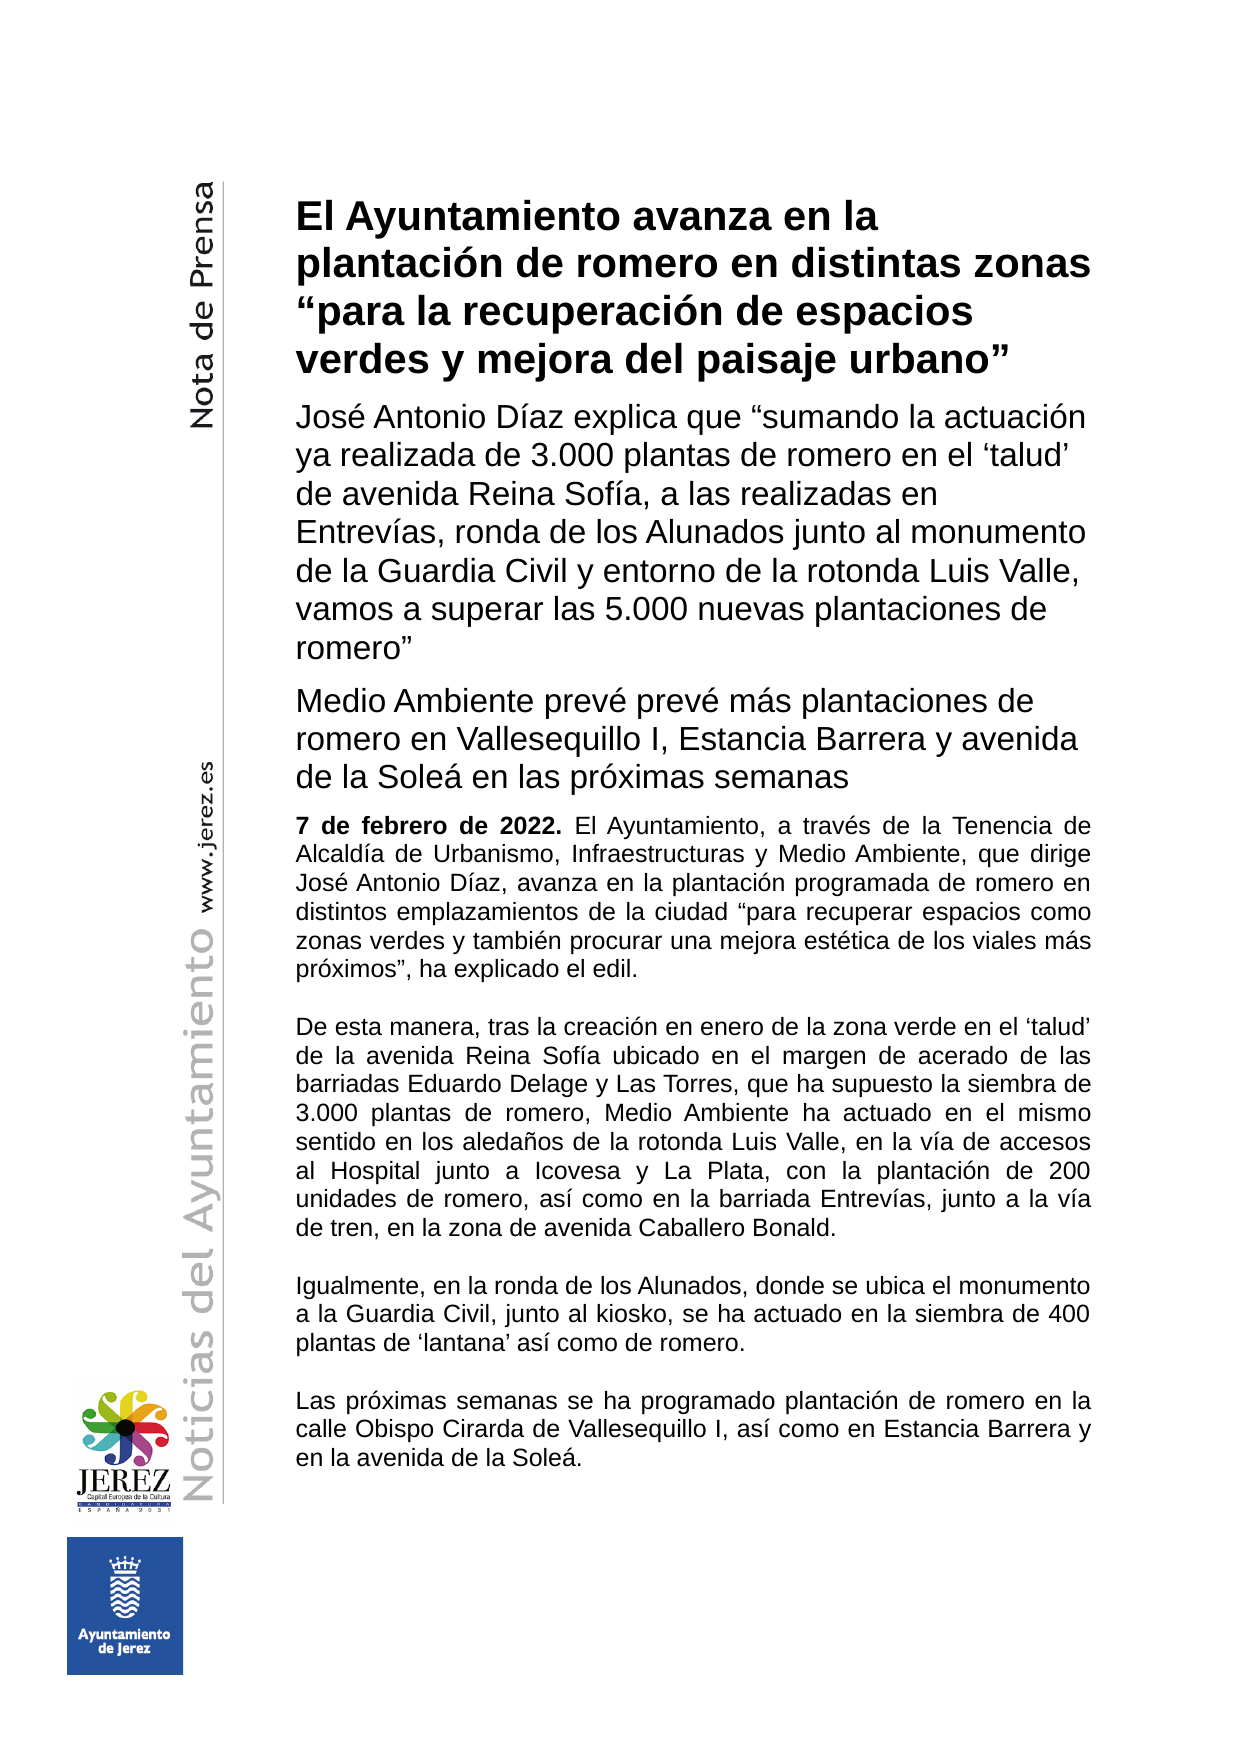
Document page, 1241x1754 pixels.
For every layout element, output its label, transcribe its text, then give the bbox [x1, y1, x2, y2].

text Las próximas semanas se ha programado plantación de romero en la calle Obispo Cirarda de Vallesequillo I, así como en Estancia Barrera y en la avenida de la Soleá. [295, 1386, 1092, 1472]
text José Antonio Díaz explica que “sumando la actuación ya realizada de 3.000 plantas de romero en el ‘talud’ de avenida Reina Sofía, a las realizadas en Entrevías, ronda de los Alunados junto al monumento de la Guardia Civil y entorno de la rotonda Luis Valle, vamos a superar las 5.000 nuevas plantaciones de romero” [295, 397, 1092, 666]
text El Ayuntamiento avanza en la plantación de romero en distintas zonas “para la recuperación de espacios verdes y mejora del paisaje urbano” [295, 191, 1092, 382]
text De esta manera, tras la creación en enero de la zona verde en el ‘talud’ de la avenida Reina Sofía ubicado en el margen de acerado de las barriadas Eduardo Delage y Las Torres, que ha supuesto la siembra de 3.000 plantas de romero, Medio Ambiente ha actuado en el mismo sentido en los aledaños de la rotonda Luis Valle, en la vía de accesos al Hospital junto a Icovesa y La Plata, con la plantación de 200 unidades de romero, así como en la barriada Entrevías, junto a la vía de tren, en la zona de avenida Caballero Bonald. [295, 1012, 1092, 1242]
text Igualmente, en la ronda de los Alunados, donde se ubica el monumento a la Guardia Civil, junto al kiosko, se ha actuado en la siembra de 400 plantas de ‘lantana’ así como de romero. [295, 1271, 1092, 1357]
picture [67, 180, 224, 1675]
text Medio Ambiente prevé prevé más plantaciones de romero en Vallesequillo I, Estancia Barrera y avenida de la Soleá en las próximas semanas [295, 681, 1092, 796]
text 7 de febrero de 2022. El Ayuntamiento, a través de la Tenencia de Alcaldía de Urbanismo, Infraestructuras y Medio Ambiente, que dirige José Antonio Díaz, avanza en la plantación programada de romero en distintos emplazamientos de la ciudad “para recuperar espacios como zonas verdes y también procurar una mejora estética de los viales más próximos”, ha explicado el edil. [295, 811, 1092, 983]
